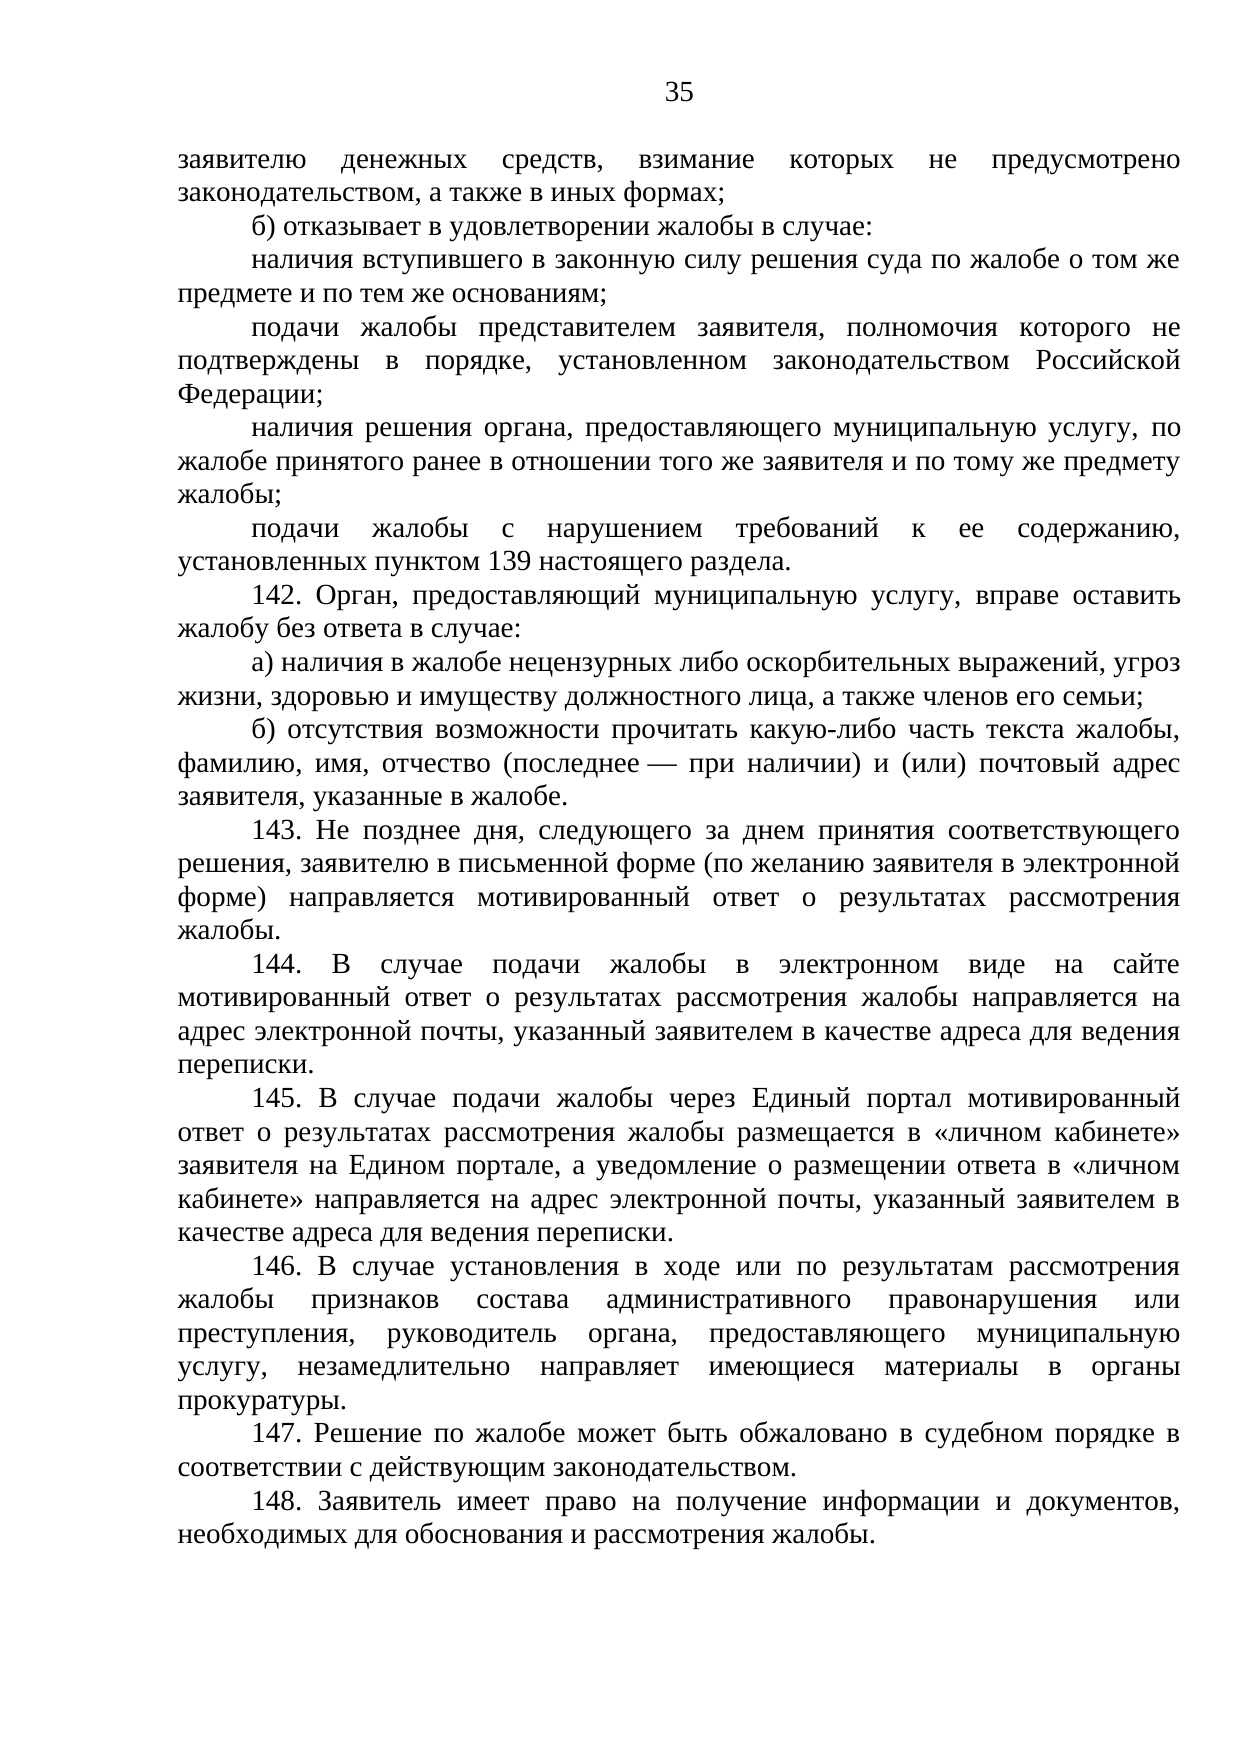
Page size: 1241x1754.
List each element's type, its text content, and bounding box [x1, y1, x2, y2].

text подачи жалобы представителем заявителя, полномочия которого не подтверждены в порядке, установленном законодательством Российской Федерации; [177, 309, 1181, 409]
text 145. В случае подачи жалобы через Единый портал мотивированный ответ о результатах рассмотрения жалобы размещается в «личном кабинете» заявителя на Едином портале, а уведомление о размещении ответа в «личном кабинете» направляется на адрес электронной почты, указанный заявителем в качестве адреса для ведения переписки. [177, 1080, 1181, 1248]
text 142. Орган, предоставляющий муниципальную услугу, вправе оставить жалобу без ответа в случае: [177, 577, 1181, 644]
text б) отсутствия возможности прочитать какую-либо часть текста жалобы, фамилию, имя, отчество (последнее — при наличии) и (или) почтовый адрес заявителя, указанные в жалобе. [177, 711, 1181, 812]
text подачи жалобы с нарушением требований к ее содержанию, установленных пунктом 139 настоящего раздела. [177, 510, 1181, 577]
text 144. В случае подачи жалобы в электронном виде на сайте мотивированный ответ о результатах рассмотрения жалобы направляется на адрес электронной почты, указанный заявителем в качестве адреса для ведения переписки. [177, 946, 1181, 1080]
text б) отказывает в удовлетворении жалобы в случае: [177, 208, 1181, 242]
text 146. В случае установления в ходе или по результатам рассмотрения жалобы признаков состава административного правонарушения или преступления, руководитель органа, предоставляющего муниципальную услугу, незамедлительно направляет имеющиеся материалы в органы прокуратуры. [177, 1248, 1181, 1416]
text наличия решения органа, предоставляющего муниципальную услугу, по жалобе принятого ранее в отношении того же заявителя и по тому же предмету жалобы; [177, 409, 1181, 510]
text 147. Решение по жалобе может быть обжаловано в судебном порядке в соответствии с действующим законодательством. [177, 1416, 1181, 1483]
text 143. Не позднее дня, следующего за днем принятия соответствующего решения, заявителю в письменной форме (по желанию заявителя в электронной форме) направляется мотивированный ответ о результатах рассмотрения жалобы. [177, 812, 1181, 946]
text наличия вступившего в законную силу решения суда по жалобе о том же предмете и по тем же основаниям; [177, 242, 1181, 309]
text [177, 141, 1181, 208]
text а) наличия в жалобе нецензурных либо оскорбительных выражений, угроз жизни, здоровью и имуществу должностного лица, а также членов его семьи; [177, 644, 1181, 711]
text 148. Заявитель имеет право на получение информации и документов, необходимых для обоснования и рассмотрения жалобы. [177, 1483, 1181, 1550]
